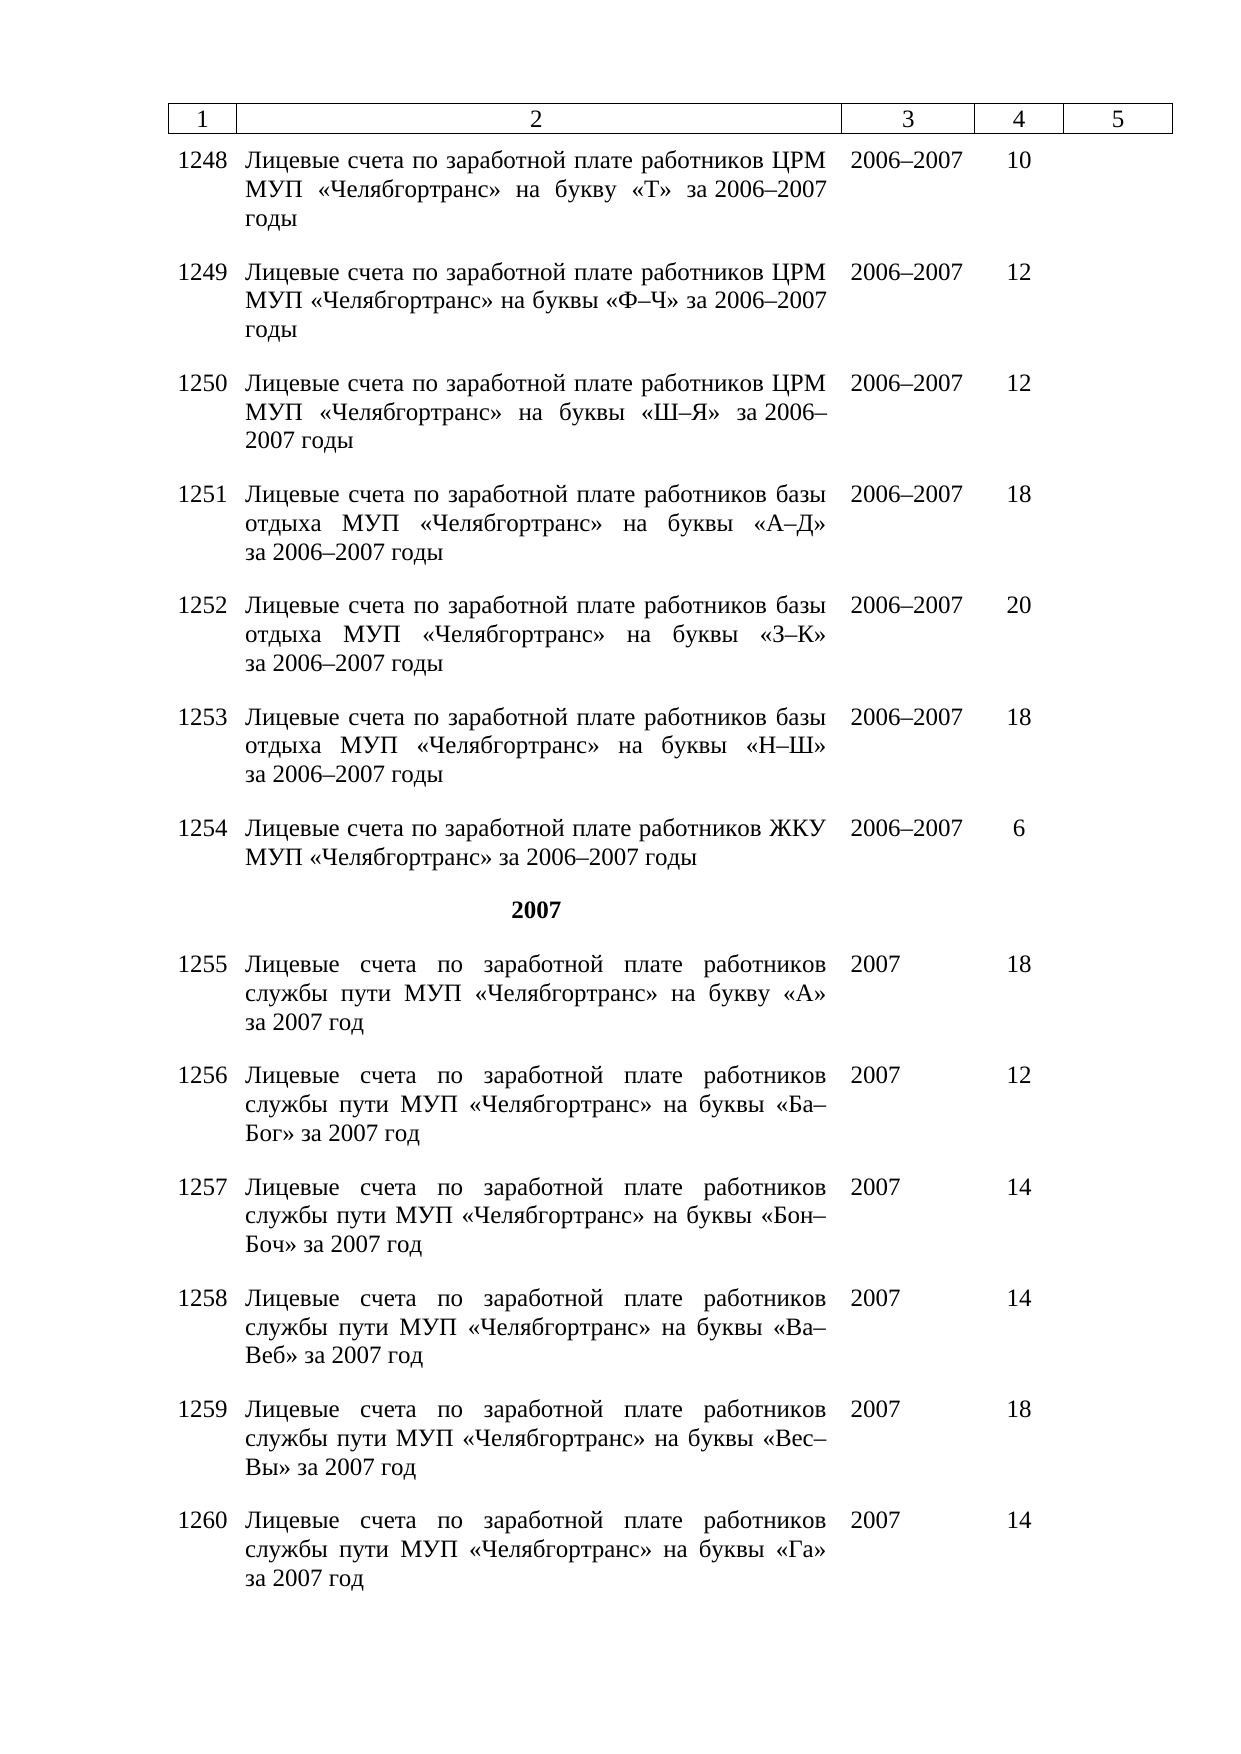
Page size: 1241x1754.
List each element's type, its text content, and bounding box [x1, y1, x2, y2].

table_header 2 [237, 104, 841, 133]
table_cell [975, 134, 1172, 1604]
table_header 1 [169, 104, 236, 133]
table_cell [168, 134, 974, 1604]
table_header 3 [842, 104, 974, 133]
table_header 4 [975, 104, 1063, 133]
table_header 5 [1064, 104, 1172, 133]
